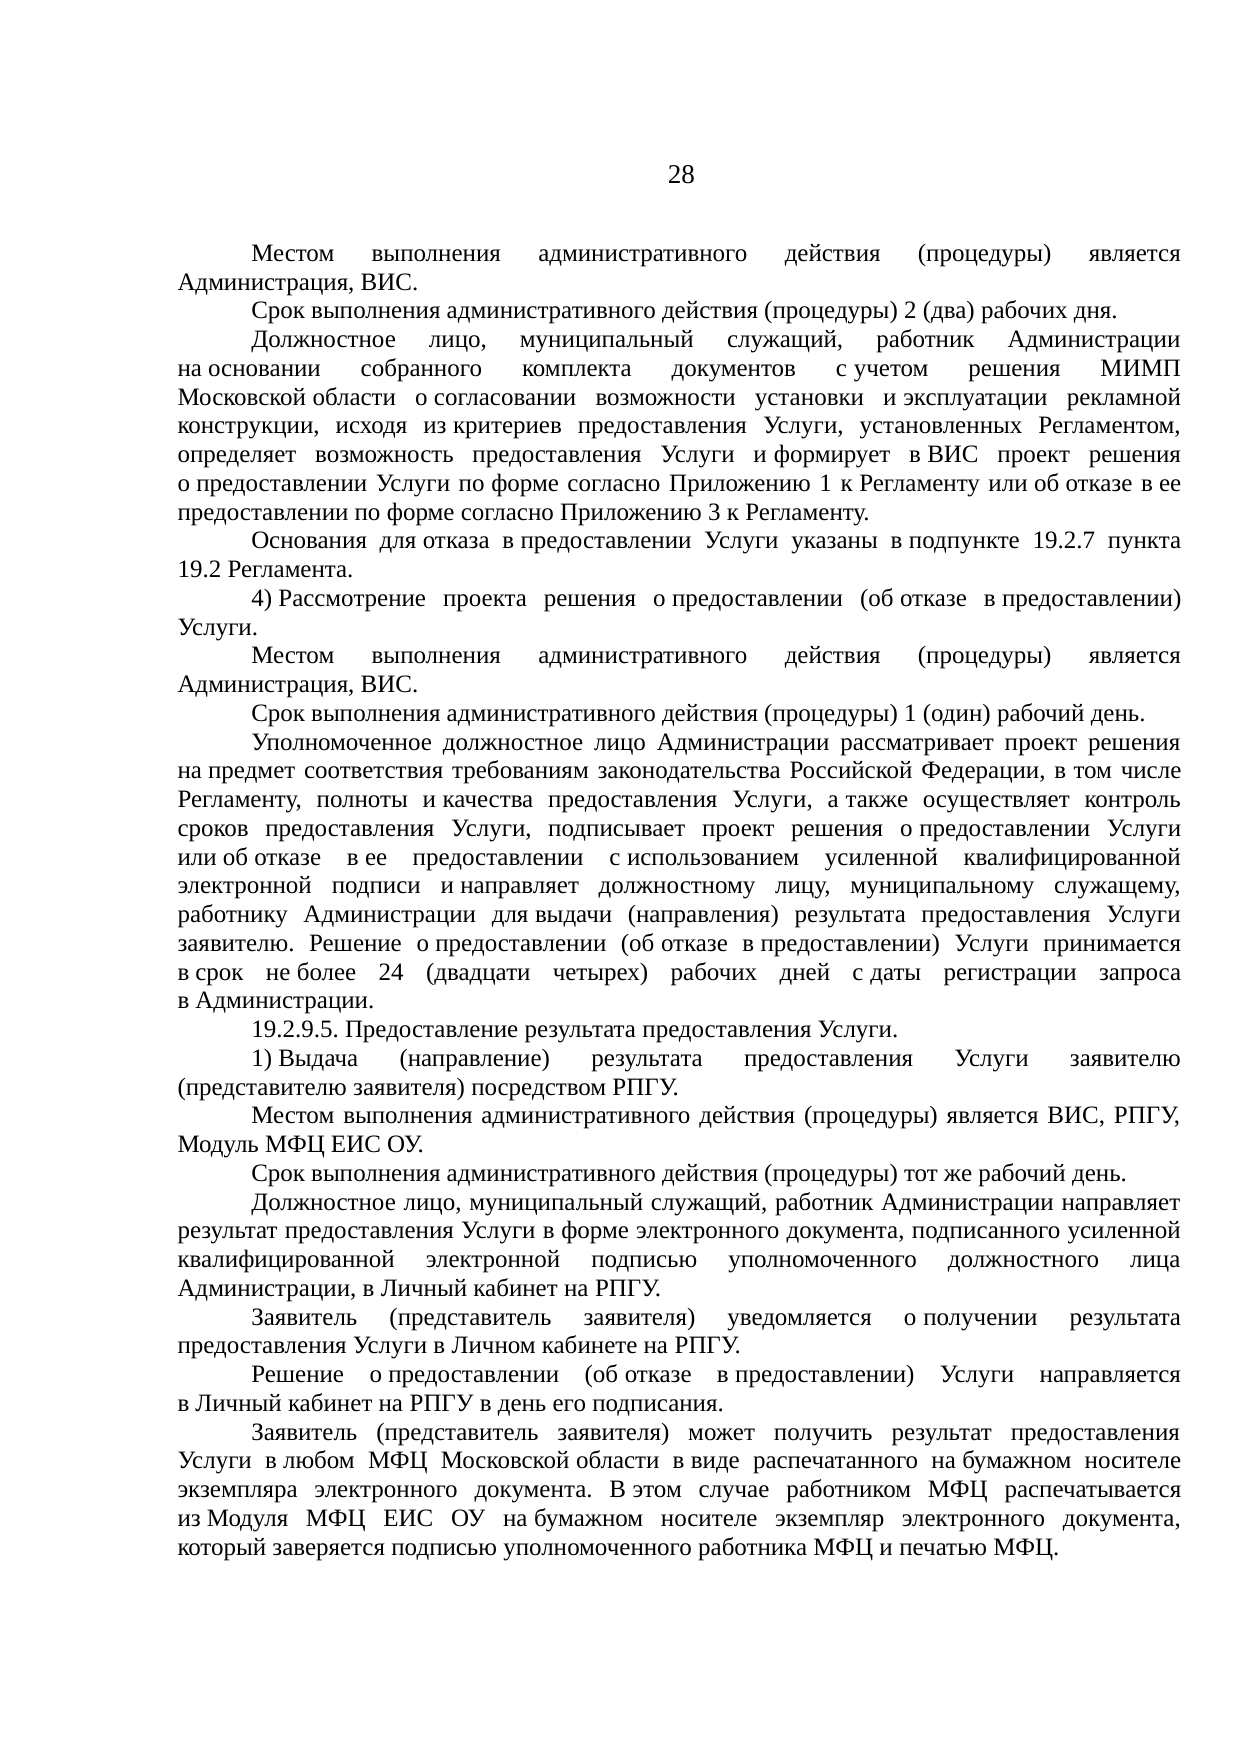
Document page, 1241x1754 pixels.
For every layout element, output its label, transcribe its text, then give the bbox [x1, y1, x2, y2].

text 1) Выдача (направление) результата предоставления Услуги заявителю (представителю заявителя) посредством РПГУ. [177, 1043, 1181, 1101]
text Уполномоченное должностное лицо Администрации рассматривает проект решения на предмет соответствия требованиям законодательства Российской Федерации, в том числе Регламенту, полноты и качества предоставления Услуги, а также осуществляет контроль сроков предоставления Услуги, подписывает проект решения о предоставлении Услуги или об отказе в ее предоставлении с использованием усиленной квалифицированной электронной подписи и направляет должностному лицу, муниципальному служащему, работнику Администрации для выдачи (направления) результата предоставления Услуги заявителю. Решение о предоставлении (об отказе в предоставлении) Услуги принимается в срок не более 24 (двадцати четырех) рабочих дней с даты регистрации запроса в Администрации. [177, 727, 1181, 1014]
text Решение о предоставлении (об отказе в предоставлении) Услуги направляется в Личный кабинет на РПГУ в день его подписания. [177, 1359, 1181, 1417]
text Срок выполнения административного действия (процедуры) 2 (два) рабочих дня. [177, 296, 1181, 324]
text Основания для отказа в предоставлении Услуги указаны в подпункте 19.2.7 пункта 19.2 Регламента. [177, 526, 1181, 583]
text Местом выполнения административного действия (процедуры) является Администрация, ВИС. [177, 641, 1181, 698]
text Заявитель (представитель заявителя) может получить результат предоставления Услуги в любом МФЦ Московской области в виде распечатанного на бумажном носителе экземпляра электронного документа. В этом случае работником МФЦ распечатывается из Модуля МФЦ ЕИС ОУ на бумажном носителе экземпляр электронного документа, который заверяется подписью уполномоченного работника МФЦ и печатью МФЦ. [177, 1417, 1181, 1561]
text Срок выполнения административного действия (процедуры) 1 (один) рабочий день. [177, 698, 1181, 727]
text Заявитель (представитель заявителя) уведомляется о получении результата предоставления Услуги в Личном кабинете на РПГУ. [177, 1302, 1181, 1359]
text Должностное лицо, муниципальный служащий, работник Администрации направляет результат предоставления Услуги в форме электронного документа, подписанного усиленной квалифицированной электронной подписью уполномоченного должностного лица Администрации, в Личный кабинет на РПГУ. [177, 1187, 1181, 1302]
text Местом выполнения административного действия (процедуры) является Администрация, ВИС. [177, 238, 1181, 296]
text 4) Рассмотрение проекта решения о предоставлении (об отказе в предоставлении) Услуги. [177, 583, 1181, 641]
text Местом выполнения административного действия (процедуры) является ВИС, РПГУ, Модуль МФЦ ЕИС ОУ. [177, 1101, 1181, 1158]
text Срок выполнения административного действия (процедуры) тот же рабочий день. [177, 1158, 1181, 1187]
text Должностное лицо, муниципальный служащий, работник Администрации на основании собранного комплекта документов с учетом решения МИМП Московской области о согласовании возможности установки и эксплуатации рекламной конструкции, исходя из критериев предоставления Услуги, установленных Регламентом, определяет возможность предоставления Услуги и формирует в ВИС проект решения о предоставлении Услуги по форме согласно Приложению 1 к Регламенту или об отказе в ее предоставлении по форме согласно Приложению 3 к Регламенту. [177, 324, 1181, 526]
text 19.2.9.5. Предоставление результата предоставления Услуги. [177, 1014, 1181, 1043]
